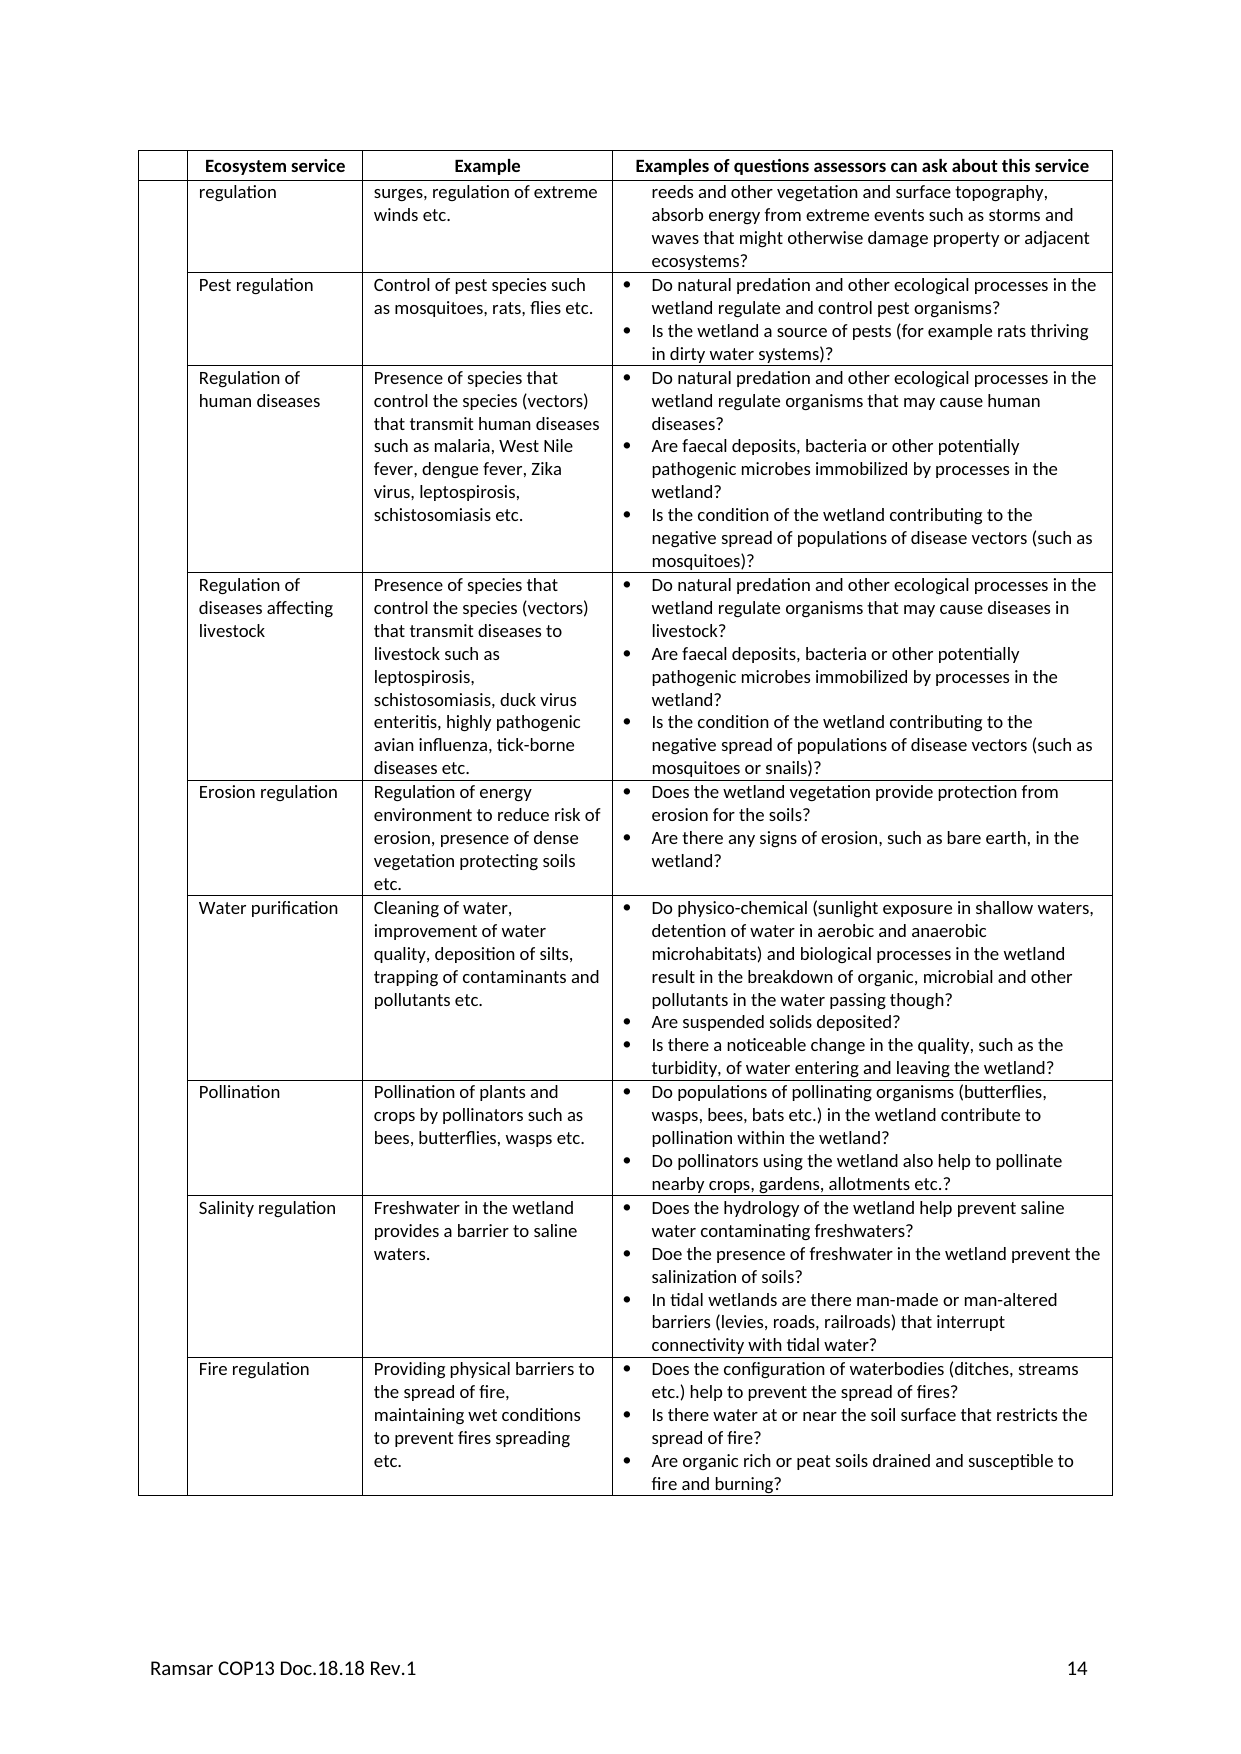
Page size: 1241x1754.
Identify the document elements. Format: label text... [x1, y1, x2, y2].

table_cell Storm hazard regulation [188, 181, 362, 272]
table_cell Does the wetland vegetation provide protection from erosion for the soils? Are there any signs of erosion, such as bare earth, in the wetland? [613, 781, 1112, 895]
table_cell Regulation of diseases affecting livestock [188, 573, 362, 779]
table_cell Pollination of plants and crops by pollinators such as bees, butterflies, wasps etc. [363, 1081, 612, 1195]
table_cell Salinity regulation [188, 1196, 362, 1357]
table_cell Do natural predation and other ecological processes in the wetland regulate organisms that may cause human diseases? Are faecal deposits, bacteria or other potentially pathogenic microbes immobilized by processes in the wetland? Is the condition of the wetland contributing to the negative spread of populations of disease vectors (such as mosquitoes)? [613, 366, 1112, 572]
table_cell Does the configuration of waterbodies (ditches, streams etc.) help to prevent the spread of fires? Is there water at or near the soil surface that restricts the spread of fire? Are organic rich or peat soils drained and susceptible to fire and burning? [613, 1358, 1112, 1495]
table_header Examples of questions assessors can ask about this service [613, 151, 1112, 179]
table_header Example [363, 151, 612, 179]
table_cell Water purification [188, 896, 362, 1079]
table_cell Presence of species that control the species (vectors) that transmit human diseases such as malaria, West Nile fever, dengue fever, Zika virus, leptospirosis, schistosomiasis etc. [363, 366, 612, 572]
table_cell Cleaning of water, improvement of water quality, deposition of silts, trapping of contaminants and pollutants etc. [363, 896, 612, 1079]
table_cell Do physico-chemical (sunlight exposure in shallow waters, detention of water in aerobic and anaerobic microhabitats) and biological processes in the wetland result in the breakdown of organic, microbial and other pollutants in the water passing though? Are suspended solids deposited? Is there a noticeable change in the quality, such as the turbidity, of water entering and leaving the wetland? [613, 896, 1112, 1079]
table_cell Pollination [188, 1081, 362, 1195]
table_cell Do natural predation and other ecological processes in the wetland regulate organisms that may cause diseases in livestock? Are faecal deposits, bacteria or other potentially pathogenic microbes immobilized by processes in the wetland? Is the condition of the wetland contributing to the negative spread of populations of disease vectors (such as mosquitoes or snails)? [613, 573, 1112, 779]
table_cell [613, 181, 1112, 272]
table_cell Regulation of energy environment to reduce risk of erosion, presence of dense vegetation protecting soils etc. [363, 781, 612, 895]
table_cell Do natural predation and other ecological processes in the wetland regulate and control pest organisms? Is the wetland a source of pests (for example rats thriving in dirty water systems)? [613, 273, 1112, 365]
table_cell Fire regulation [188, 1358, 362, 1495]
table_cell Control of pest species such as mosquitoes, rats, flies etc. [363, 273, 612, 365]
table_cell Freshwater in the wetland provides a barrier to saline waters. [363, 1196, 612, 1357]
table_cell Pest regulation [188, 273, 362, 365]
table_cell Erosion regulation [188, 781, 362, 895]
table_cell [363, 181, 612, 272]
table_cell Regulation of human diseases [188, 366, 362, 572]
table_header [139, 151, 187, 179]
table_cell Presence of species that control the species (vectors) that transmit diseases to livestock such as leptospirosis, schistosomiasis, duck virus enteritis, highly pathogenic avian influenza, tick-borne diseases etc. [363, 573, 612, 779]
table_cell Does the hydrology of the wetland help prevent saline water contaminating freshwaters? Doe the presence of freshwater in the wetland prevent the salinization of soils? In tidal wetlands are there man-made or man-altered barriers (levies, roads, railroads) that interrupt connectivity with tidal water? [613, 1196, 1112, 1357]
table_cell Do populations of pollinating organisms (butterflies, wasps, bees, bats etc.) in the wetland contribute to pollination within the wetland? Do pollinators using the wetland also help to pollinate nearby crops, gardens, allotments etc.? [613, 1081, 1112, 1195]
table_cell Providing physical barriers to the spread of fire, maintaining wet conditions to prevent fires spreading etc. [363, 1358, 612, 1495]
table_header Ecosystem service [188, 151, 362, 179]
